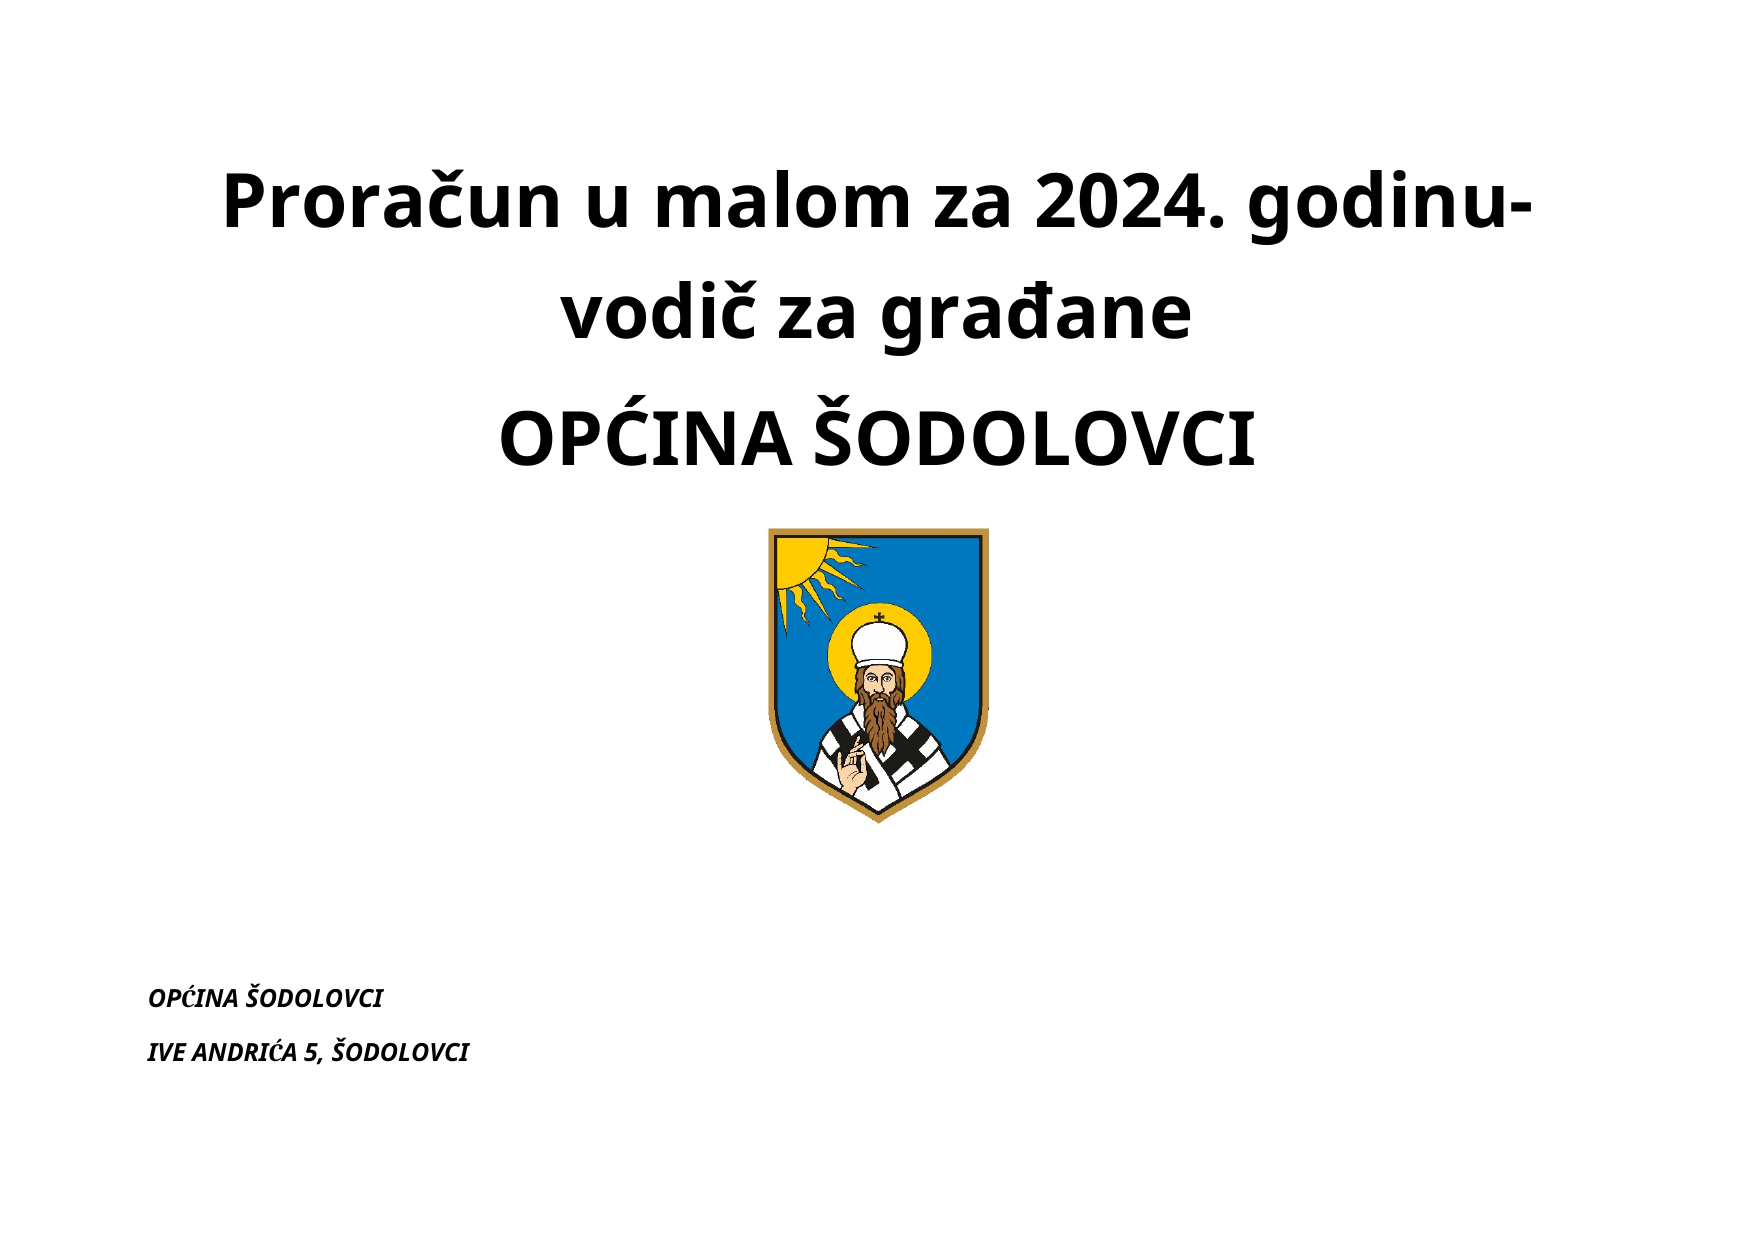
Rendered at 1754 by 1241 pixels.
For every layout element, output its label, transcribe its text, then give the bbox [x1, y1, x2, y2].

text IVE ANDRIĆA 5, ŠODOLOVCI [148, 1034, 1606, 1069]
text Proračun u malom za 2024. godinu- vodič za građane [148, 148, 1606, 360]
picture [754, 511, 1000, 836]
text OPĆINA ŠODOLOVCI [148, 981, 1606, 1015]
text OPĆINA ŠODOLOVCI [148, 385, 1606, 487]
